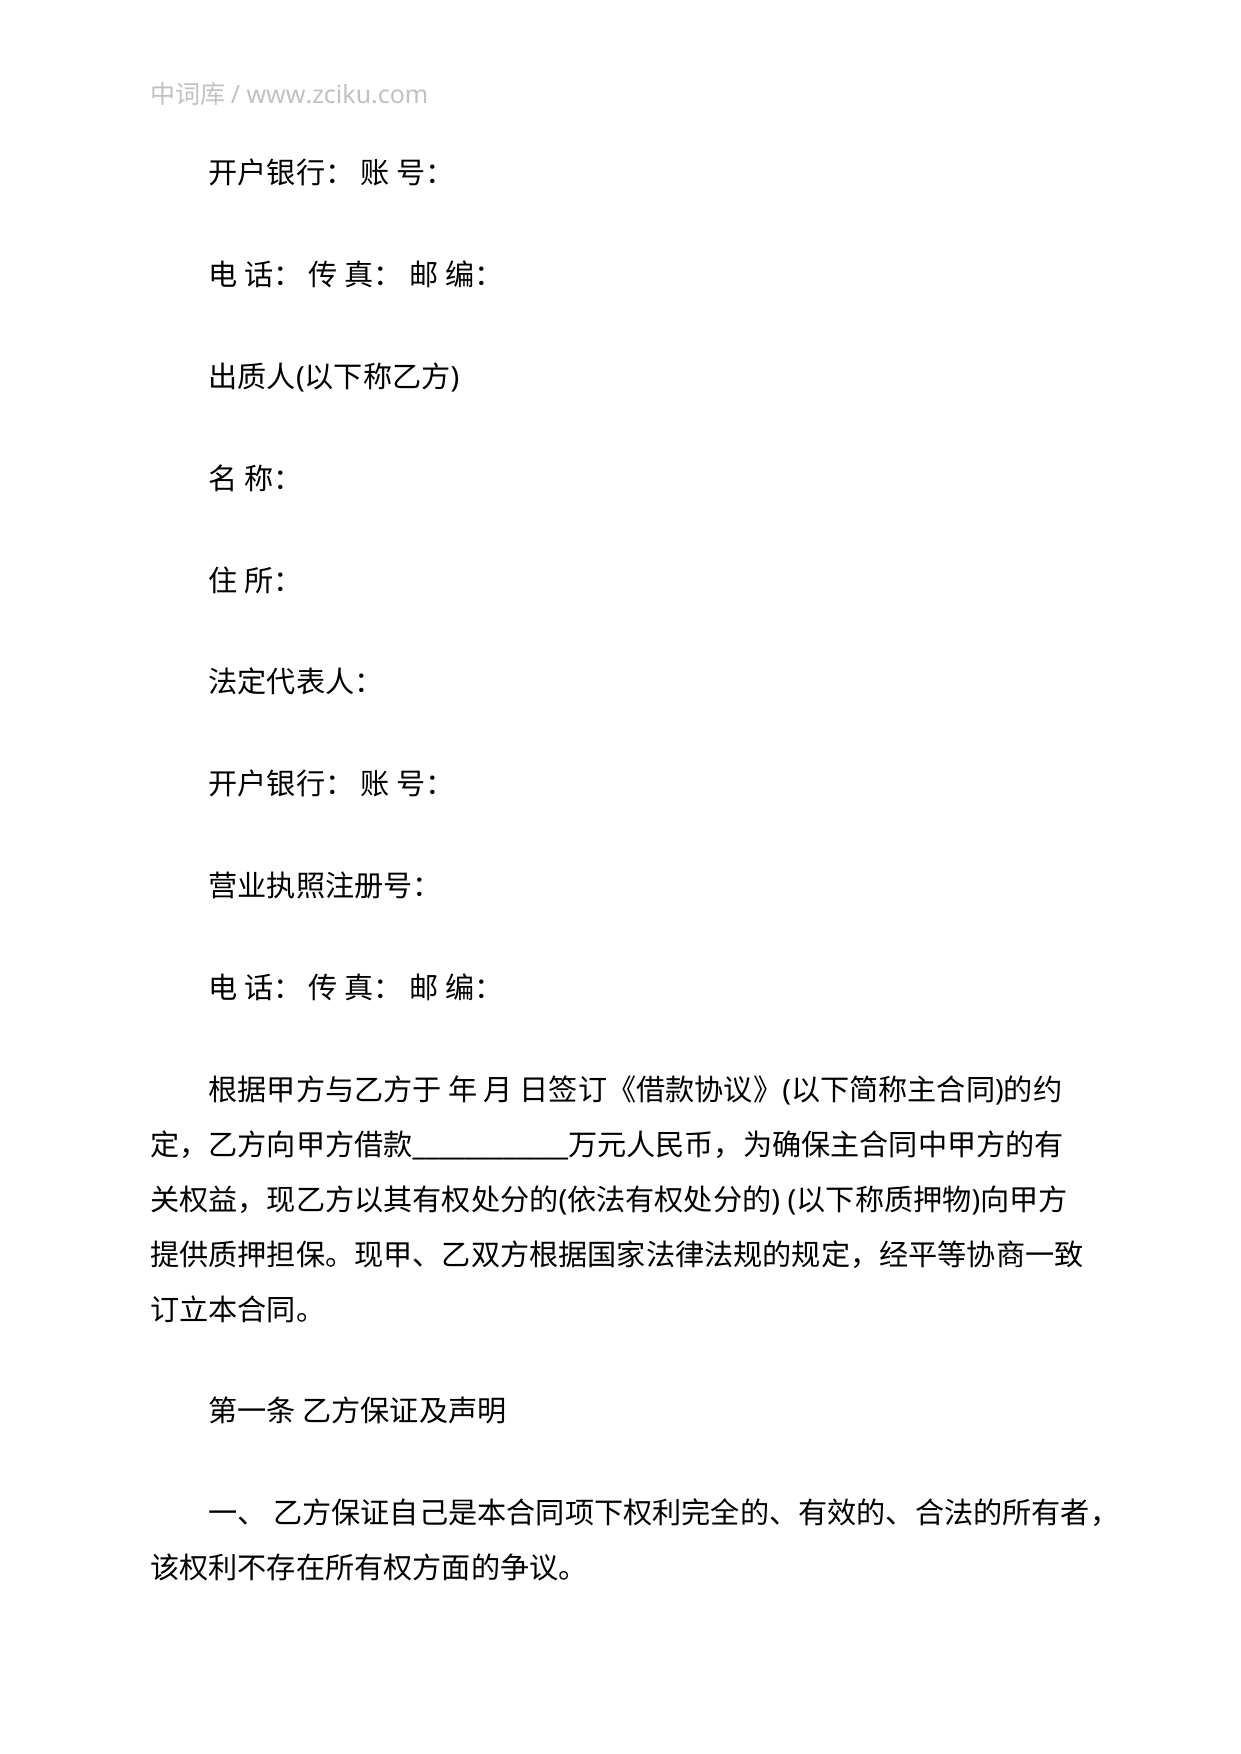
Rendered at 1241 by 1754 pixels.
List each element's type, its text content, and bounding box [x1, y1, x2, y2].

text 第一条 乙方保证及声明 [150, 1388, 1090, 1430]
text 电 话： 传 真： 邮 编： [150, 252, 1090, 294]
text 法定代表人： [150, 659, 1090, 701]
text 根据甲方与乙方于 年 月 日签订《借款协议》(以下简称主合同)的约定，乙方向甲方借款____________万元人民币，为确保主合同中甲方的有关权益，现乙方以其有权处分的(依法有权处分的) (以下称质押物)向甲方提供质押担保。现甲、乙双方根据国家法律法规的规定，经平等协商一致订立本合同。 [150, 1066, 1090, 1328]
text 营业执照注册号： [150, 863, 1090, 905]
text 电 话： 传 真： 邮 编： [150, 964, 1090, 1007]
text 住 所： [150, 557, 1090, 599]
text 出质人(以下称乙方) [150, 353, 1090, 396]
text 名 称： [150, 456, 1090, 498]
text 开户银行： 账 号： [150, 150, 1090, 192]
text 开户银行： 账 号： [150, 761, 1090, 803]
text 一、 乙方保证自己是本合同项下权利完全的、有效的、合法的所有者，该权利不存在所有权方面的争议。 [150, 1489, 1090, 1587]
